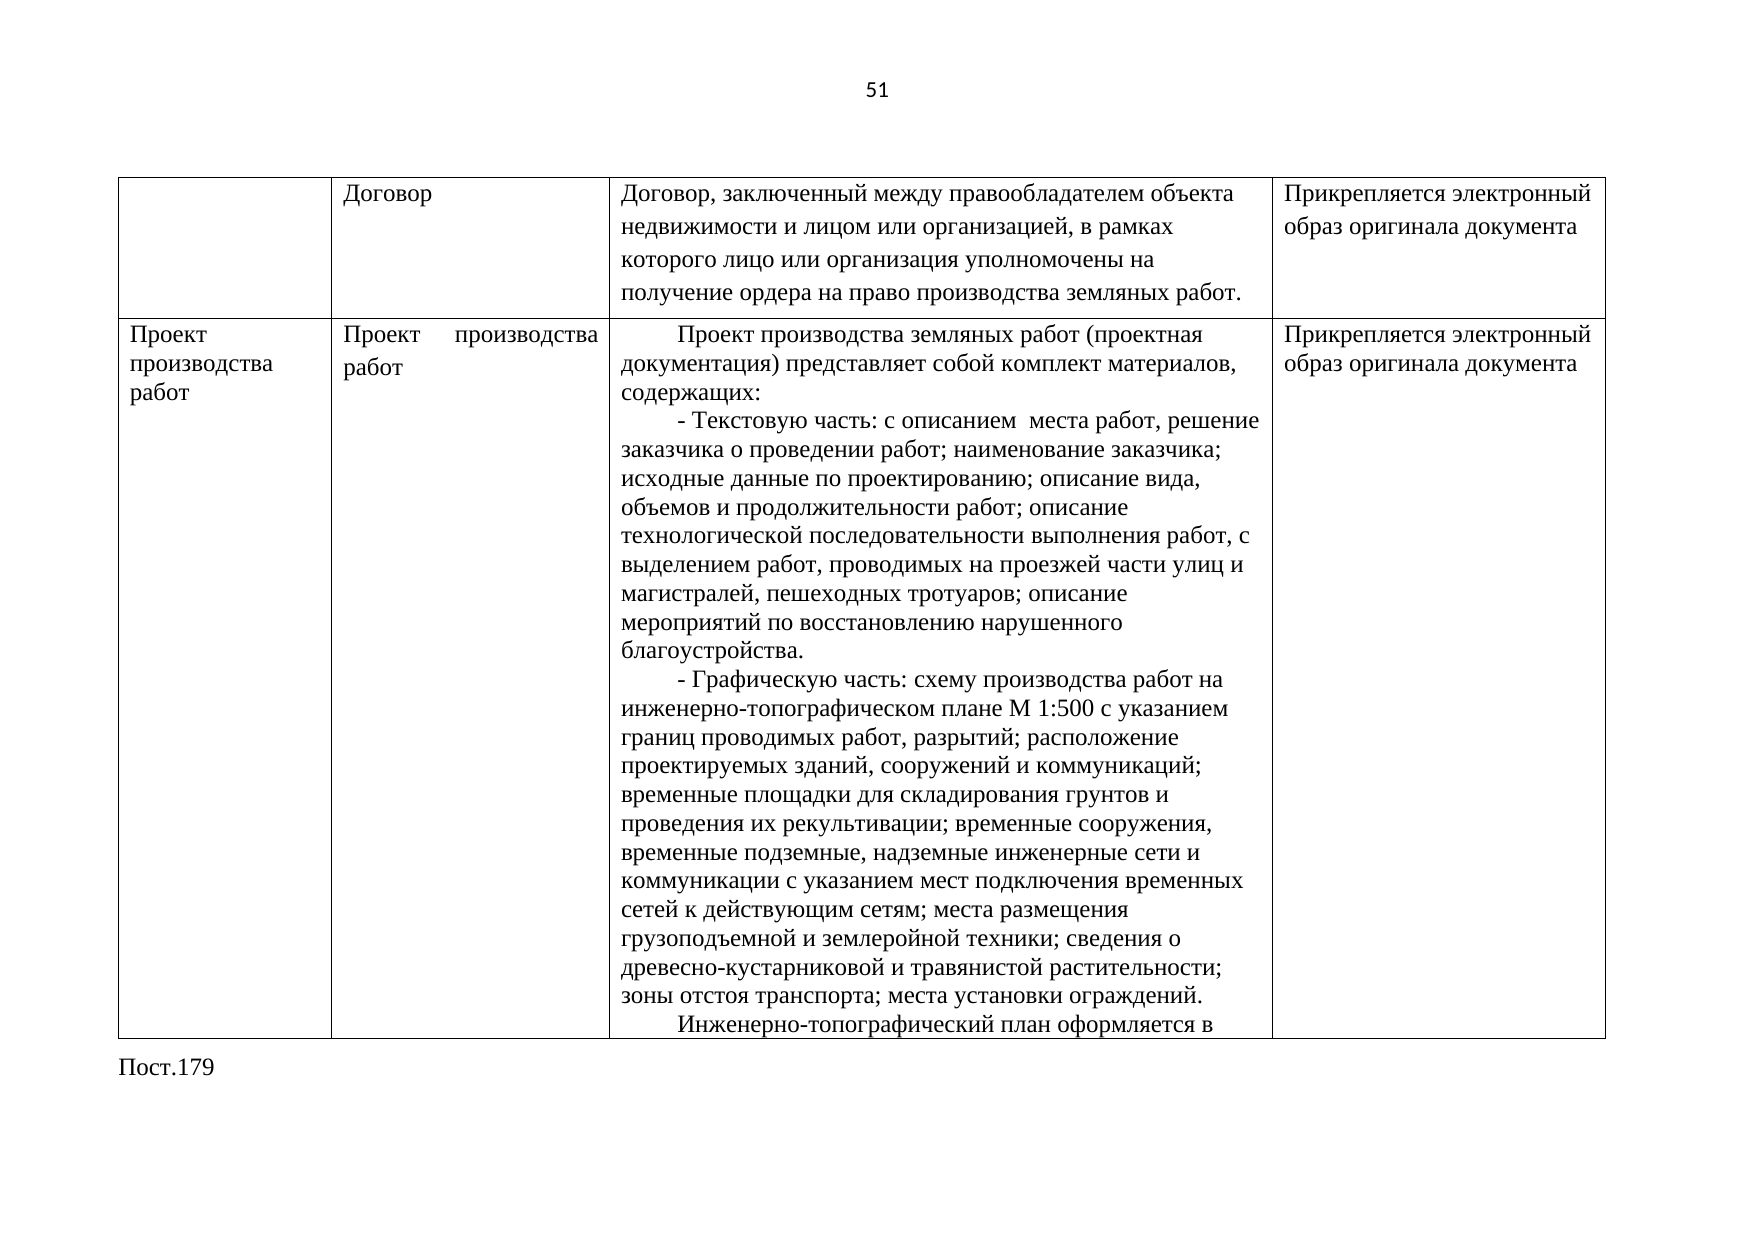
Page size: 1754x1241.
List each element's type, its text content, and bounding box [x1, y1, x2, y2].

table_cell Договор [332, 178, 609, 318]
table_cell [119, 319, 331, 1038]
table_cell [1273, 319, 1605, 1038]
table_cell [1273, 178, 1605, 318]
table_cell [610, 319, 1272, 1038]
table_cell Договор, заключенный между правообладателем объекта недвижимости и лицом или организацией, в рамках которого лицо или организация уполномочены на получение ордера на право производства земляных работ. [610, 178, 1272, 318]
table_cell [332, 319, 609, 1038]
